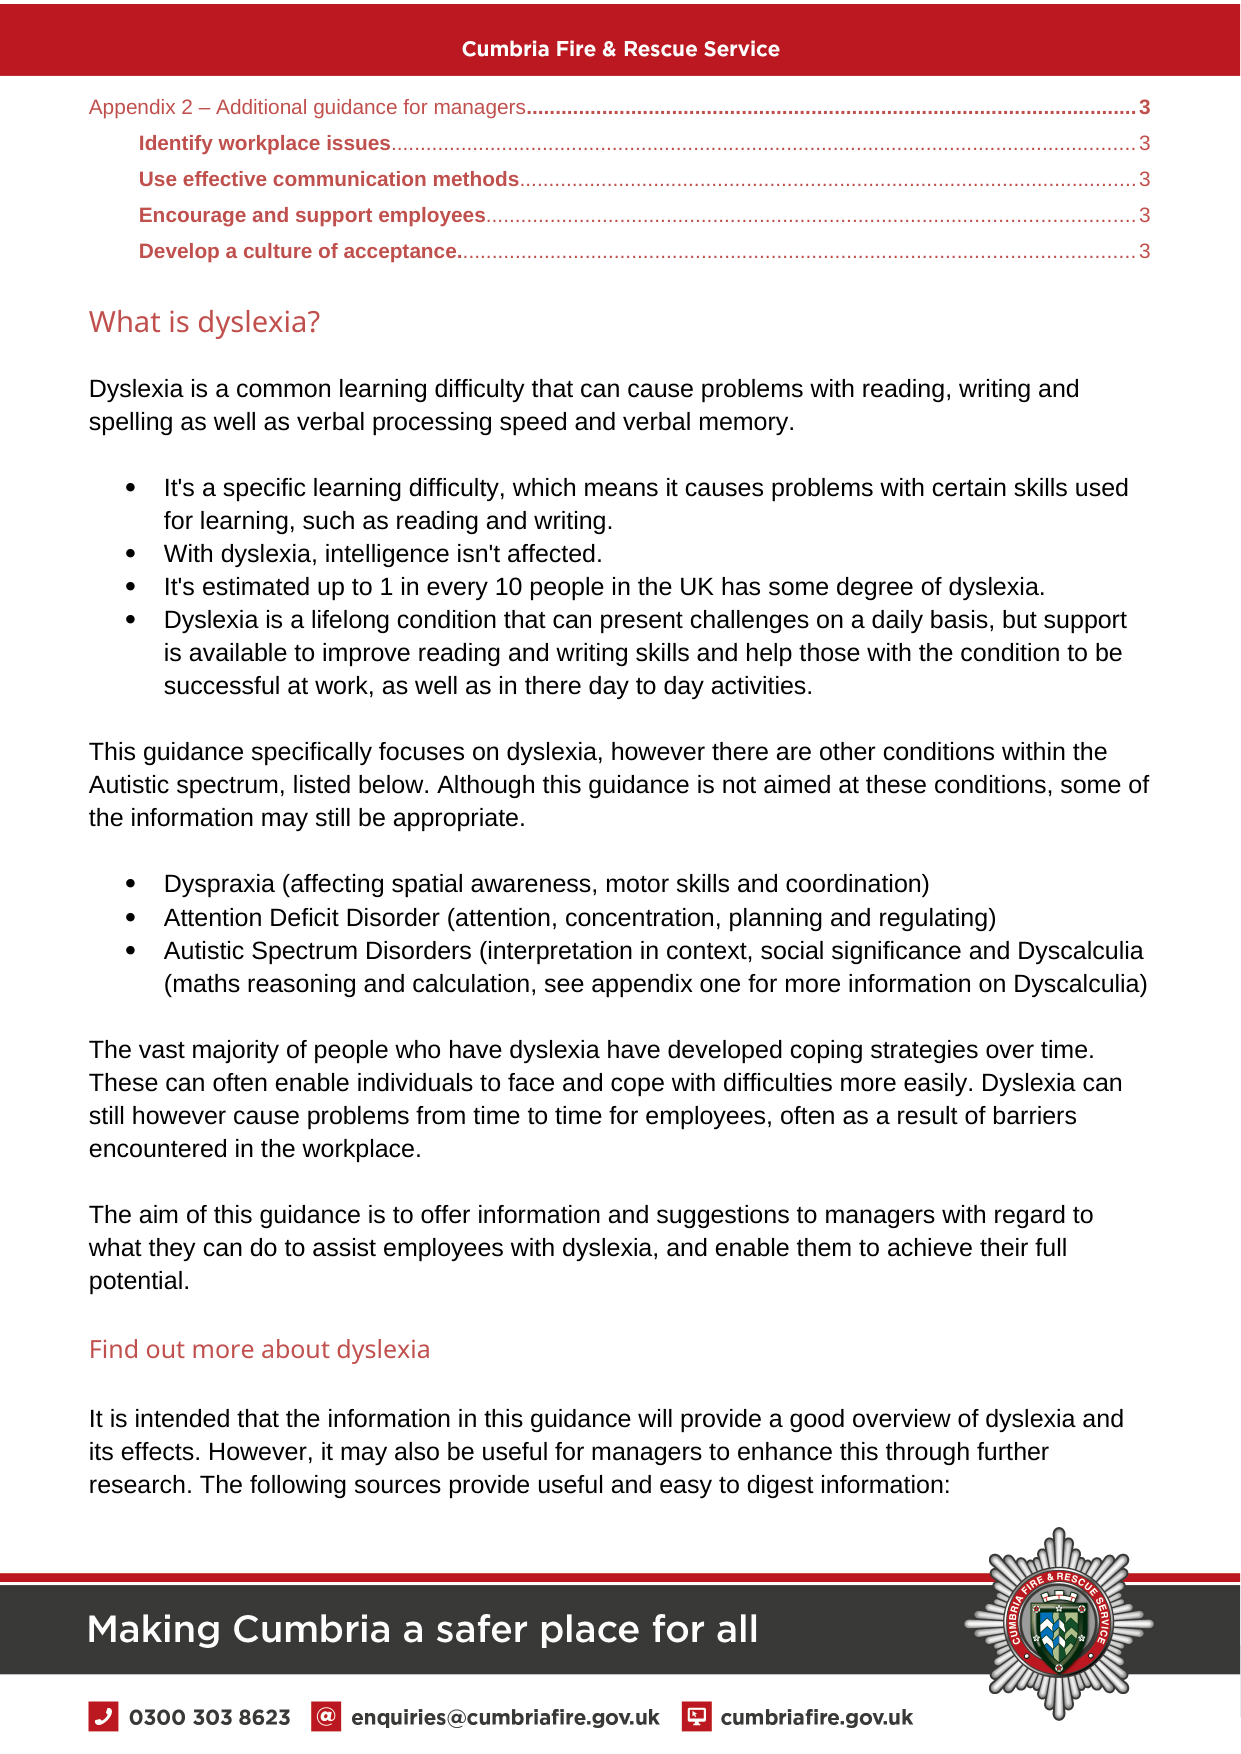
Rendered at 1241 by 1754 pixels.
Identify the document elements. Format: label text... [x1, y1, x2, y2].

list It's a specific learning difficulty, which means it causes problems with certain skills used for learning, such as reading and writing. [126, 473, 1152, 534]
text This guidance specifically focuses on dyslexia, however there are other conditions within the Autistic spectrum, listed below. Although this guidance is not aimed at these conditions, some of the information may still be appropriate. [89, 737, 1152, 832]
text Find out more about dyslexia [89, 1332, 1152, 1366]
text The aim of this guidance is to offer information and suggestions to managers with regard to what they can do to assist employees with dyslexia, and enable them to achieve their full potential. [89, 1200, 1152, 1295]
list Dyslexia is a lifelong condition that can present challenges on a daily basis, but support is available to improve reading and writing skills and help those with the condition to be successful at work, as well as in there day to day activities. [126, 605, 1152, 700]
list It's estimated up to 1 in every 10 people in the UK has some degree of dyslexia. [126, 572, 1152, 601]
text The vast majority of people who have dyslexia have developed coping strategies over time. These can often enable individuals to face and cope with difficulties more easily. Dyslexia can still however cause problems from time to time for employees, often as a result of barriers encountered in the workplace. [89, 1035, 1152, 1163]
text It is intended that the information in this guidance will provide a good overview of dyslexia and its effects. However, it may also be useful for managers to enhance this through further research. The following sources provide useful and easy to digest information: [89, 1404, 1152, 1499]
picture [0, 1512, 1241, 1754]
list Autistic Spectrum Disorders (interpretation in context, social significance and Dyscalculia (maths reasoning and calculation, see appendix one for more information on Dyscalculia) [126, 936, 1152, 997]
text What is dyslexia? [89, 301, 1152, 341]
list With dyslexia, intelligence isn't affected. [126, 539, 1152, 568]
picture [0, 4, 1241, 76]
list Attention Deficit Disorder (attention, concentration, planning and regulating) [126, 902, 1152, 931]
list Dyspraxia (affecting spatial awareness, motor skills and coordination) [126, 869, 1152, 898]
text Dyslexia is a common learning difficulty that can cause problems with reading, writing and spelling as well as verbal processing speed and verbal memory. [89, 374, 1152, 435]
